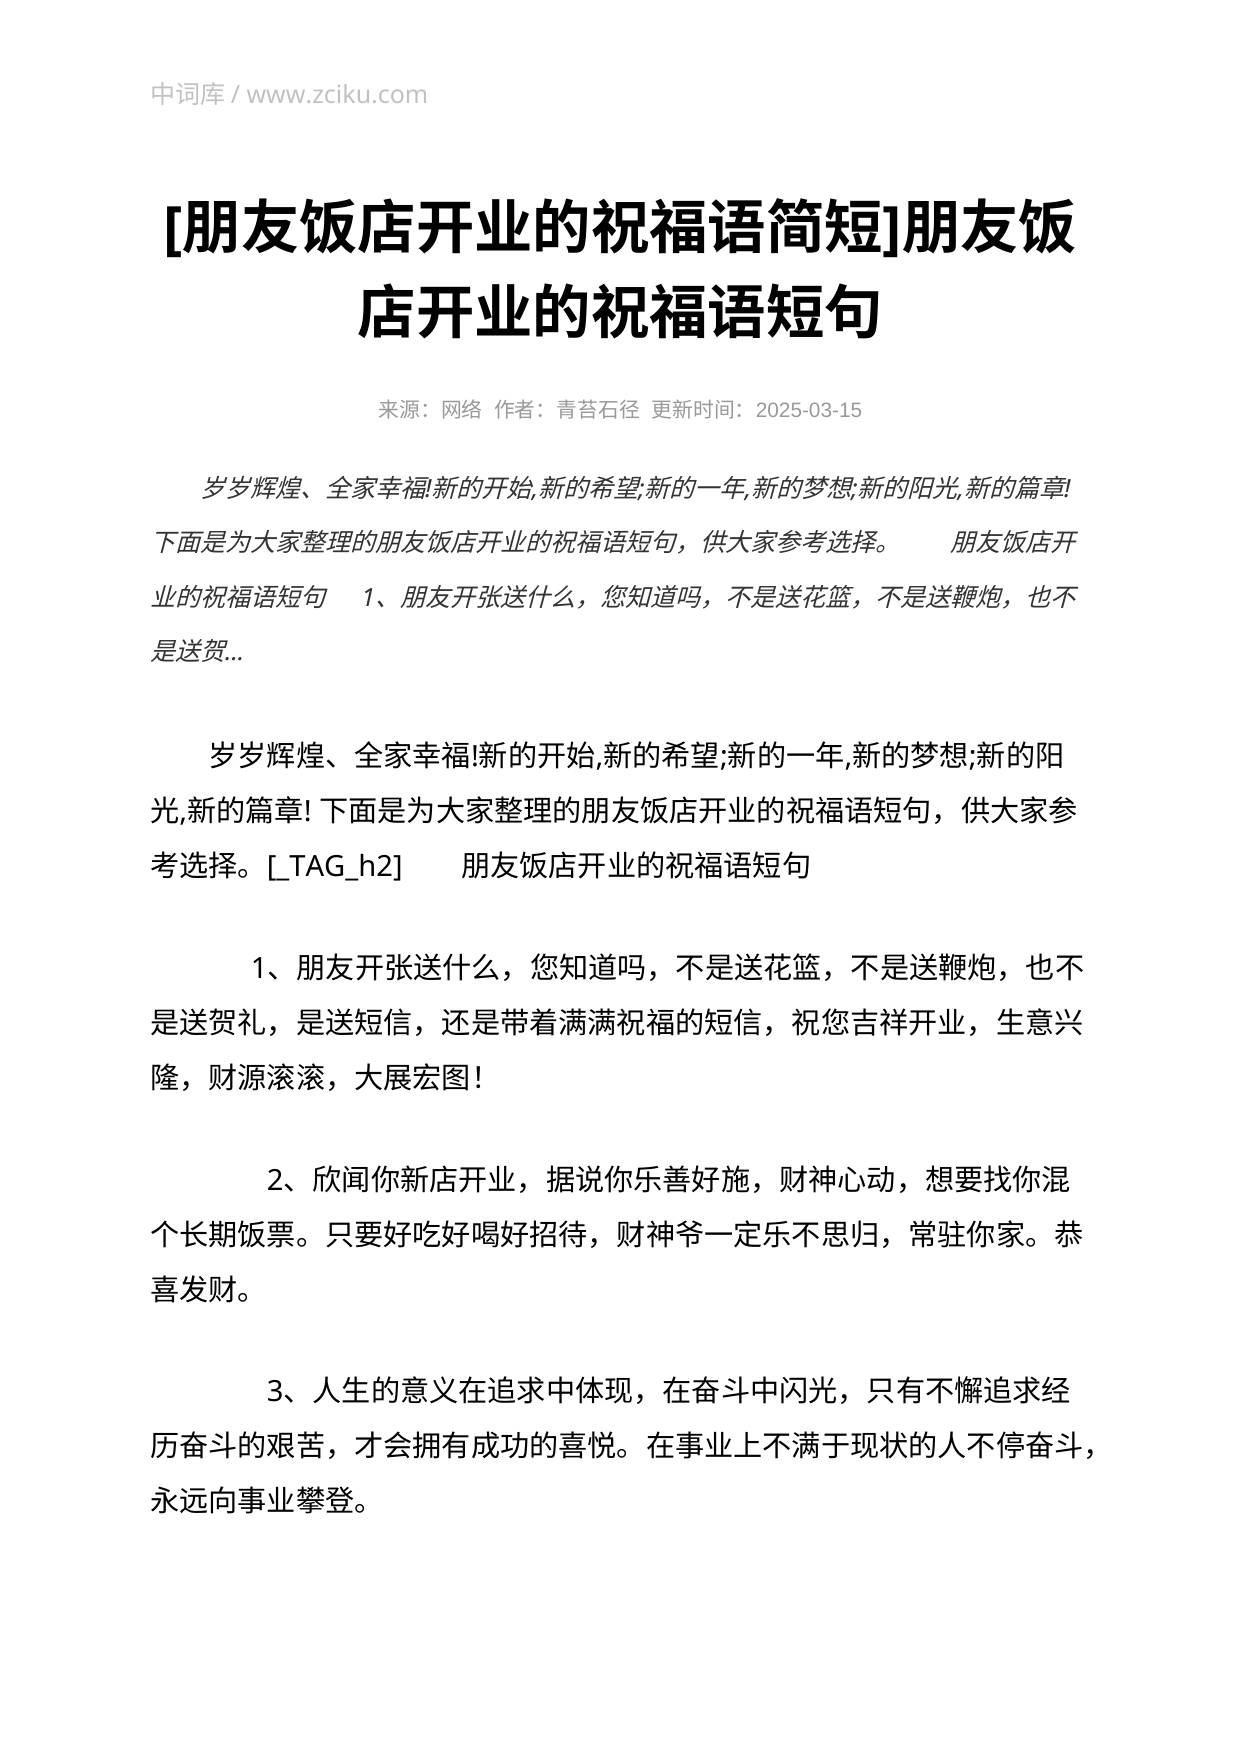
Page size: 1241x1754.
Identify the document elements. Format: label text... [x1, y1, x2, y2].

subtitle [朋友饭店开业的祝福语简短]朋友饭店开业的祝福语短句 [150, 181, 1090, 351]
text 岁岁辉煌、全家幸福!新的开始,新的希望;新的一年,新的梦想;新的阳光,新的篇章! 下面是为大家整理的朋友饭店开业的祝福语短句，供大家参考选择。[_TAG_h2] 朋友饭店开业的祝福语短句 [150, 733, 1090, 885]
text 1、朋友开张送什么，您知道吗，不是送花篮，不是送鞭炮，也不是送贺礼，是送短信，还是带着满满祝福的短信，祝您吉祥开业，生意兴隆，财源滚滚，大展宏图！ [150, 944, 1090, 1097]
text 2、欣闻你新店开业，据说你乐善好施，财神心动，想要找你混个长期饭票。只要好吃好喝好招待，财神爷一定乐不思归，常驻你家。恭喜发财。 [150, 1156, 1090, 1308]
text 岁岁辉煌、全家幸福!新的开始,新的希望;新的一年,新的梦想;新的阳光,新的篇章! 下面是为大家整理的朋友饭店开业的祝福语短句，供大家参考选择。 朋友饭店开业的祝福语短句 1、朋友开张送什么，您知道吗，不是送花篮，不是送鞭炮，也不是送贺... [150, 468, 1090, 668]
text 3、人生的意义在追求中体现，在奋斗中闪光，只有不懈追求经历奋斗的艰苦，才会拥有成功的喜悦。在事业上不满于现状的人不停奋斗，永远向事业攀登。 [150, 1368, 1090, 1520]
text 来源：网络 作者：青苔石径 更新时间：2025-03-15 [150, 397, 1090, 421]
